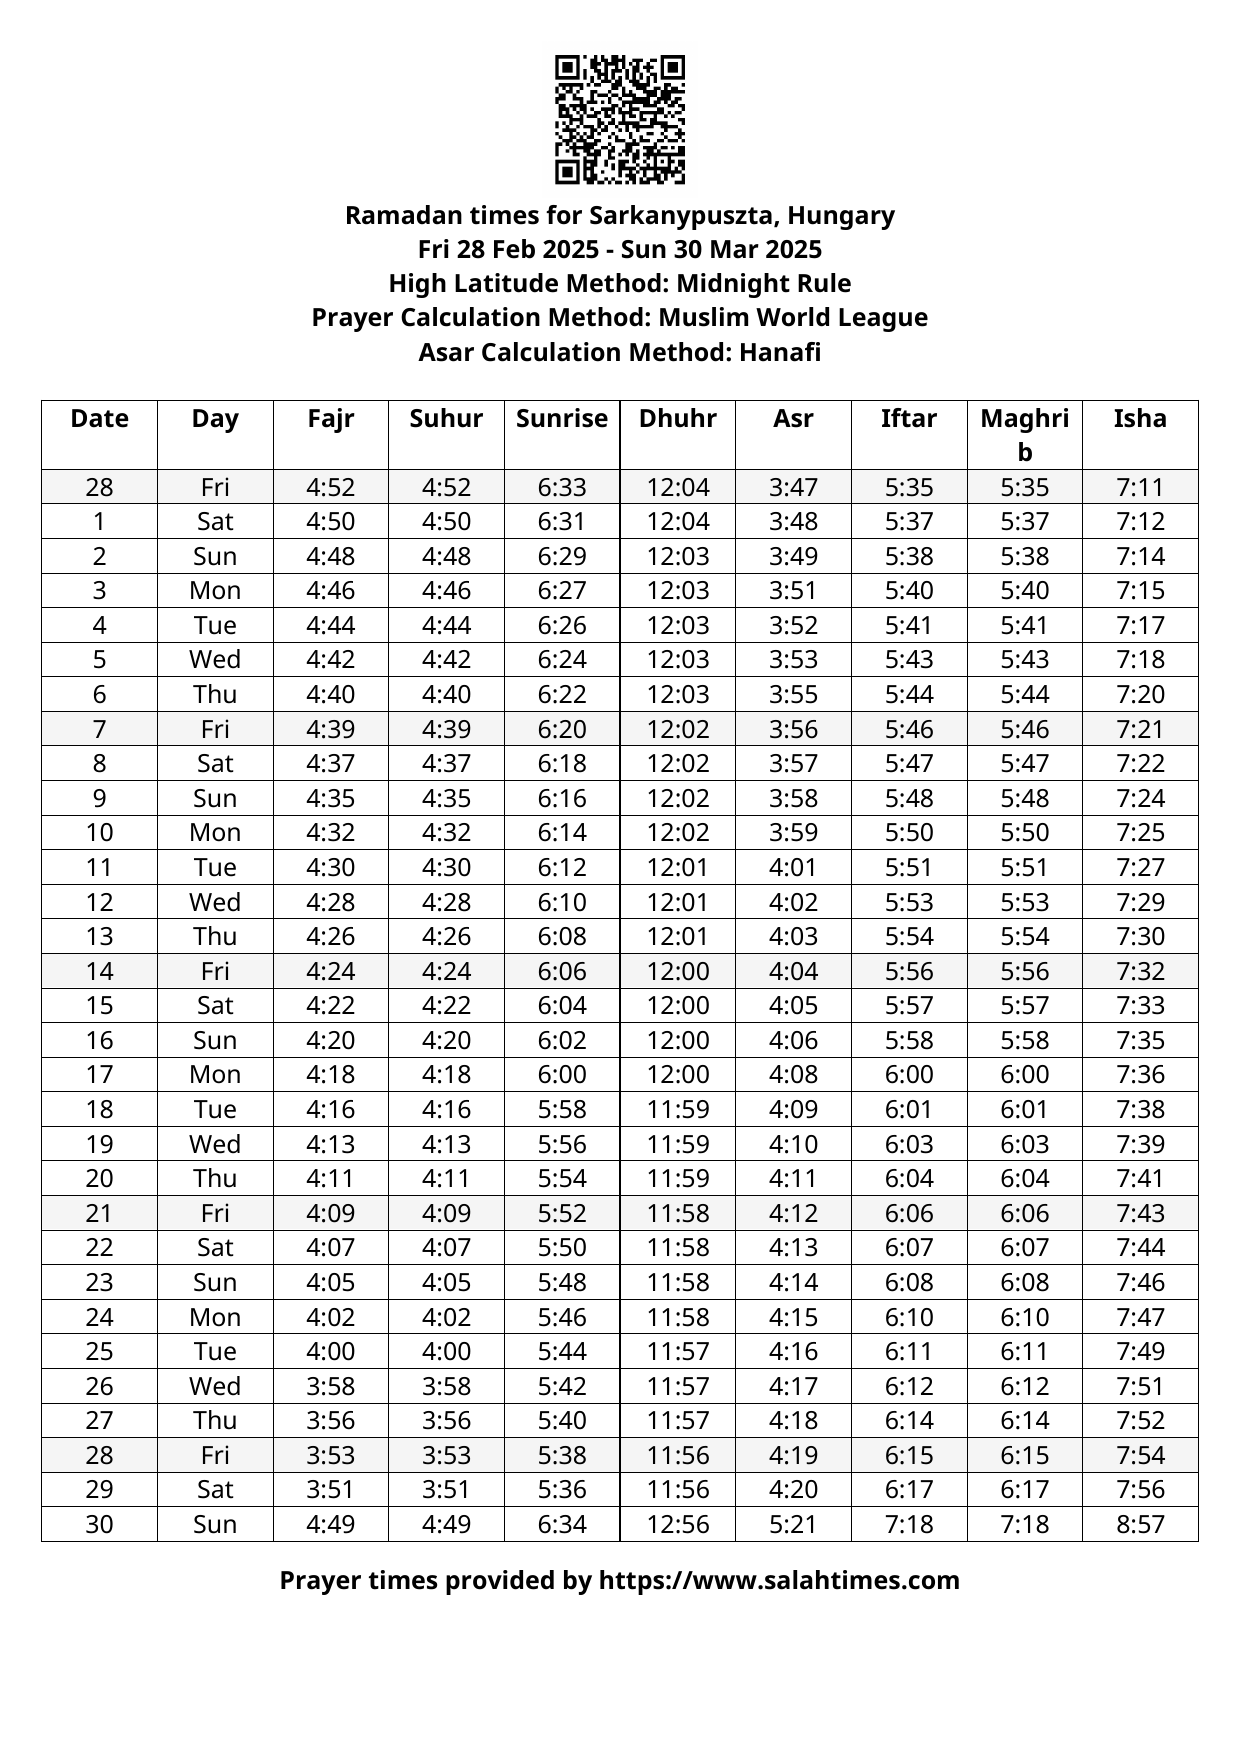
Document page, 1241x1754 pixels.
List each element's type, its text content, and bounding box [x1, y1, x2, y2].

table_cell 8 [42, 746, 157, 780]
table_cell 4:02 [389, 1300, 504, 1333]
table_cell Wed [158, 643, 273, 676]
table_cell 24 [42, 1300, 157, 1333]
table_cell 5:40 [852, 574, 967, 607]
table_cell 6:04 [505, 989, 619, 1022]
table_cell 11:56 [621, 1473, 735, 1506]
table_cell 6:01 [852, 1092, 967, 1126]
table_cell 11:58 [621, 1231, 735, 1264]
table_cell 19 [42, 1127, 157, 1160]
table_cell 4:50 [389, 504, 504, 538]
table_cell 5:51 [852, 850, 967, 884]
table_cell 7:32 [1083, 954, 1198, 987]
table_cell 4:09 [736, 1092, 851, 1126]
table_cell 7:56 [1083, 1473, 1198, 1506]
table_cell 7:30 [1083, 919, 1198, 953]
table_cell 12:00 [621, 1023, 735, 1057]
table_cell 4:39 [389, 712, 504, 745]
table_cell Fri [158, 954, 273, 987]
picture [542, 41, 699, 198]
table_cell 3:55 [736, 677, 851, 711]
table_cell 4:13 [274, 1127, 388, 1160]
table_cell 6:11 [968, 1334, 1082, 1368]
table_cell 5:44 [505, 1334, 619, 1368]
table_cell Mon [158, 1300, 273, 1333]
table_cell 4:02 [274, 1300, 388, 1333]
table_cell 5:46 [852, 712, 967, 745]
table_cell 3:58 [274, 1369, 388, 1402]
table_cell 7:46 [1083, 1265, 1198, 1299]
table_cell 4:20 [736, 1473, 851, 1506]
table_cell Mon [158, 574, 273, 607]
table_cell 4:11 [389, 1161, 504, 1195]
table_cell 4:37 [274, 746, 388, 780]
table_cell 4:52 [274, 470, 388, 503]
table_cell 7:51 [1083, 1369, 1198, 1402]
table_cell 7:33 [1083, 989, 1198, 1022]
table_cell 12:02 [621, 816, 735, 849]
table_cell Fri [158, 712, 273, 745]
table_cell 7:36 [1083, 1058, 1198, 1091]
table_cell 26 [42, 1369, 157, 1402]
table_cell 4:08 [736, 1058, 851, 1091]
table_cell 4:46 [274, 574, 388, 607]
table_header Maghrib [968, 401, 1082, 469]
table_cell 3:53 [274, 1438, 388, 1472]
table_cell 5:58 [852, 1023, 967, 1057]
table_cell 4:02 [736, 885, 851, 918]
table_cell 4:35 [274, 781, 388, 814]
table_cell 4:30 [274, 850, 388, 884]
table_cell 5:58 [968, 1023, 1082, 1057]
table_cell 6:01 [968, 1092, 1082, 1126]
table_cell 4:12 [736, 1196, 851, 1229]
table_cell 5:50 [852, 816, 967, 849]
table_cell 6:06 [968, 1196, 1082, 1229]
table_cell 3:53 [736, 643, 851, 676]
table_cell 12:03 [621, 643, 735, 676]
table_cell 5:35 [968, 470, 1082, 503]
table_header Dhuhr [621, 401, 735, 469]
table_cell 3:57 [736, 746, 851, 780]
table_cell 11:59 [621, 1092, 735, 1126]
table_cell 4:07 [274, 1231, 388, 1264]
table_cell 6:08 [968, 1265, 1082, 1299]
table_cell 5:58 [505, 1092, 619, 1126]
table_cell 11:58 [621, 1196, 735, 1229]
table_cell Tue [158, 1334, 273, 1368]
table_cell Wed [158, 885, 273, 918]
table_cell Sat [158, 989, 273, 1022]
table_cell 6 [42, 677, 157, 711]
table_cell 4:09 [389, 1196, 504, 1229]
table_cell Thu [158, 1161, 273, 1195]
table_cell 12:02 [621, 712, 735, 745]
table_cell 22 [42, 1231, 157, 1264]
table_cell 7:41 [1083, 1161, 1198, 1195]
table_cell 7:18 [968, 1507, 1082, 1541]
table_cell 6:03 [852, 1127, 967, 1160]
table_cell 6:02 [505, 1023, 619, 1057]
text Ramadan times for Sarkanypuszta, Hungary [42, 198, 1198, 232]
table_cell 4:00 [389, 1334, 504, 1368]
table_cell 12:02 [621, 781, 735, 814]
table_cell 11:56 [621, 1438, 735, 1472]
table_cell 6:14 [968, 1404, 1082, 1437]
table_cell 5:43 [968, 643, 1082, 676]
table_cell Sun [158, 781, 273, 814]
table_cell 4:52 [389, 470, 504, 503]
table_cell 12:03 [621, 539, 735, 572]
table_header Asr [736, 401, 851, 469]
table_cell 5:44 [852, 677, 967, 711]
table_cell 25 [42, 1334, 157, 1368]
table_cell 7:12 [1083, 504, 1198, 538]
text High Latitude Method: Midnight Rule [42, 266, 1198, 300]
table_cell 6:03 [968, 1127, 1082, 1160]
table_cell 12:03 [621, 608, 735, 642]
table_cell 4:44 [274, 608, 388, 642]
table_cell 6:06 [852, 1196, 967, 1229]
table_header Day [158, 401, 273, 469]
table_cell 6:06 [505, 954, 619, 987]
table_cell Sat [158, 1473, 273, 1506]
table_cell 4:32 [274, 816, 388, 849]
table_cell 18 [42, 1092, 157, 1126]
table_cell 28 [42, 1438, 157, 1472]
table_cell 12:00 [621, 1058, 735, 1091]
table_cell 2 [42, 539, 157, 572]
table_cell 5:54 [505, 1161, 619, 1195]
table_cell 10 [42, 816, 157, 849]
table_cell Sun [158, 1023, 273, 1057]
table_cell 11 [42, 850, 157, 884]
table_cell 6:10 [852, 1300, 967, 1333]
table_cell 4:28 [389, 885, 504, 918]
table_cell 5:46 [505, 1300, 619, 1333]
table_cell 11:58 [621, 1265, 735, 1299]
table_cell Thu [158, 677, 273, 711]
table_cell 11:58 [621, 1300, 735, 1333]
table_cell 7:25 [1083, 816, 1198, 849]
table_cell 4:16 [736, 1334, 851, 1368]
table_cell Tue [158, 850, 273, 884]
table_cell 7:29 [1083, 885, 1198, 918]
table_cell Mon [158, 816, 273, 849]
table_cell 21 [42, 1196, 157, 1229]
table_cell Sun [158, 539, 273, 572]
table_cell 28 [42, 470, 157, 503]
table_cell 5:40 [505, 1404, 619, 1437]
table_cell 5:50 [505, 1231, 619, 1264]
table_cell 4:03 [736, 919, 851, 953]
table_cell 15 [42, 989, 157, 1022]
table_cell 12:00 [621, 954, 735, 987]
table_cell 12:56 [621, 1507, 735, 1541]
table_cell 5:41 [852, 608, 967, 642]
table_cell 5:37 [968, 504, 1082, 538]
table_cell 4:11 [736, 1161, 851, 1195]
table_cell 6:14 [852, 1404, 967, 1437]
table_cell 9 [42, 781, 157, 814]
table_cell Wed [158, 1369, 273, 1402]
table_cell 8:57 [1083, 1507, 1198, 1541]
table_cell 4:44 [389, 608, 504, 642]
table_cell 30 [42, 1507, 157, 1541]
table_cell 6:07 [852, 1231, 967, 1264]
table_cell Tue [158, 1092, 273, 1126]
text Prayer Calculation Method: Muslim World League [42, 300, 1198, 334]
table_cell Sun [158, 1507, 273, 1541]
table_cell 5:56 [852, 954, 967, 987]
table_header Sunrise [505, 401, 619, 469]
table_cell 7:39 [1083, 1127, 1198, 1160]
table_cell 4:22 [274, 989, 388, 1022]
table_cell 5:44 [968, 677, 1082, 711]
table_cell 3:56 [389, 1404, 504, 1437]
table_cell 4:20 [274, 1023, 388, 1057]
table_cell 4:18 [736, 1404, 851, 1437]
table_cell 6:10 [505, 885, 619, 918]
table_cell 5:41 [968, 608, 1082, 642]
table_cell Fri [158, 470, 273, 503]
table_cell 11:59 [621, 1127, 735, 1160]
table_cell 4:13 [736, 1231, 851, 1264]
table_cell 4:05 [736, 989, 851, 1022]
table_cell 12 [42, 885, 157, 918]
table_cell 12:01 [621, 885, 735, 918]
table_cell 4:01 [736, 850, 851, 884]
table_cell Thu [158, 1404, 273, 1437]
table_cell 5:48 [852, 781, 967, 814]
table_cell 4:50 [274, 504, 388, 538]
table_cell 6:00 [852, 1058, 967, 1091]
table_cell 6:14 [505, 816, 619, 849]
table_cell 5:47 [968, 746, 1082, 780]
table_cell 5:53 [968, 885, 1082, 918]
table_cell 6:17 [852, 1473, 967, 1506]
table_cell 7:24 [1083, 781, 1198, 814]
table_cell 4:46 [389, 574, 504, 607]
table_cell 3:49 [736, 539, 851, 572]
table_cell 4:17 [736, 1369, 851, 1402]
table_cell 5:36 [505, 1473, 619, 1506]
table_cell 4:42 [274, 643, 388, 676]
table_cell 5:38 [968, 539, 1082, 572]
table_cell Sat [158, 1231, 273, 1264]
table_cell 4:04 [736, 954, 851, 987]
table_cell 4:05 [274, 1265, 388, 1299]
table_cell 27 [42, 1404, 157, 1437]
table_cell 7:54 [1083, 1438, 1198, 1472]
table_cell 5:57 [968, 989, 1082, 1022]
table_cell 5:47 [852, 746, 967, 780]
table_cell 5:50 [968, 816, 1082, 849]
table_cell 4:30 [389, 850, 504, 884]
table_cell 4:10 [736, 1127, 851, 1160]
table_cell 5:42 [505, 1369, 619, 1402]
table_cell 11:57 [621, 1334, 735, 1368]
table_cell 7:20 [1083, 677, 1198, 711]
table_cell 12:04 [621, 470, 735, 503]
table_cell 5:56 [968, 954, 1082, 987]
table_cell 14 [42, 954, 157, 987]
table_header Iftar [852, 401, 967, 469]
table_cell 7:52 [1083, 1404, 1198, 1437]
table_cell 7:15 [1083, 574, 1198, 607]
table_cell 7:14 [1083, 539, 1198, 572]
table_cell 16 [42, 1023, 157, 1057]
table_cell 4:22 [389, 989, 504, 1022]
table_cell 6:12 [852, 1369, 967, 1402]
table_cell 4:13 [389, 1127, 504, 1160]
table_cell 4:09 [274, 1196, 388, 1229]
table_cell 4:15 [736, 1300, 851, 1333]
table_cell 6:27 [505, 574, 619, 607]
table_cell 4:40 [389, 677, 504, 711]
table_cell 4:37 [389, 746, 504, 780]
table_cell 4:24 [274, 954, 388, 987]
table_cell 5 [42, 643, 157, 676]
table_cell 3:59 [736, 816, 851, 849]
table_cell 4:14 [736, 1265, 851, 1299]
table_header Date [42, 401, 157, 469]
table_cell 5:46 [968, 712, 1082, 745]
table_cell Thu [158, 919, 273, 953]
table_cell 3:58 [389, 1369, 504, 1402]
table_cell 12:03 [621, 574, 735, 607]
table_cell 4:19 [736, 1438, 851, 1472]
table_cell 5:57 [852, 989, 967, 1022]
table_cell 29 [42, 1473, 157, 1506]
table_cell 3:51 [274, 1473, 388, 1506]
table_cell 4:40 [274, 677, 388, 711]
table_cell 4:18 [274, 1058, 388, 1091]
table_cell 6:12 [505, 850, 619, 884]
table_cell Sun [158, 1265, 273, 1299]
text Prayer times provided by https://www.salahtimes.com [42, 1563, 1198, 1597]
table_cell 5:51 [968, 850, 1082, 884]
table_header Suhur [389, 401, 504, 469]
table_cell 4:16 [274, 1092, 388, 1126]
table_cell 6:00 [505, 1058, 619, 1091]
table_cell 12:01 [621, 850, 735, 884]
table_cell 11:57 [621, 1404, 735, 1437]
table_cell 5:21 [736, 1507, 851, 1541]
table_cell 4:49 [389, 1507, 504, 1541]
table_cell 4:49 [274, 1507, 388, 1541]
table_cell 12:03 [621, 677, 735, 711]
table_cell 6:34 [505, 1507, 619, 1541]
table_cell Sat [158, 504, 273, 538]
table_cell 4:35 [389, 781, 504, 814]
table_cell 6:33 [505, 470, 619, 503]
table_cell 4 [42, 608, 157, 642]
table_cell 17 [42, 1058, 157, 1091]
table_cell 7:44 [1083, 1231, 1198, 1264]
table_cell 4:16 [389, 1092, 504, 1126]
table_cell 3:53 [389, 1438, 504, 1472]
table_cell 6:10 [968, 1300, 1082, 1333]
table_cell 13 [42, 919, 157, 953]
table_cell 20 [42, 1161, 157, 1195]
table_cell 7:18 [1083, 643, 1198, 676]
table_header Fajr [274, 401, 388, 469]
table_cell 23 [42, 1265, 157, 1299]
table_cell 6:07 [968, 1231, 1082, 1264]
table_cell 6:26 [505, 608, 619, 642]
table_cell 5:53 [852, 885, 967, 918]
table_cell 7:17 [1083, 608, 1198, 642]
table_header Isha [1083, 401, 1198, 469]
table_cell 6:15 [852, 1438, 967, 1472]
table_cell 6:08 [852, 1265, 967, 1299]
table_cell 6:31 [505, 504, 619, 538]
table_cell 6:29 [505, 539, 619, 572]
table_cell 4:42 [389, 643, 504, 676]
table_cell 6:22 [505, 677, 619, 711]
table_cell 4:20 [389, 1023, 504, 1057]
table_cell Sat [158, 746, 273, 780]
table_cell 12:01 [621, 919, 735, 953]
table_cell 4:26 [389, 919, 504, 953]
table_cell 3:51 [736, 574, 851, 607]
table_cell 12:04 [621, 504, 735, 538]
table_cell 6:11 [852, 1334, 967, 1368]
table_cell 3:47 [736, 470, 851, 503]
table_cell 3:56 [736, 712, 851, 745]
table_cell Tue [158, 608, 273, 642]
table_cell Wed [158, 1127, 273, 1160]
table_cell 6:04 [852, 1161, 967, 1195]
table_cell 7:27 [1083, 850, 1198, 884]
table_cell 7:11 [1083, 470, 1198, 503]
table_cell 5:52 [505, 1196, 619, 1229]
table_cell 6:20 [505, 712, 619, 745]
table_cell 6:12 [968, 1369, 1082, 1402]
table_cell 5:38 [505, 1438, 619, 1472]
table_cell 5:37 [852, 504, 967, 538]
table_cell 5:48 [505, 1265, 619, 1299]
table_cell 4:48 [274, 539, 388, 572]
table_cell 3:56 [274, 1404, 388, 1437]
table_cell 7:22 [1083, 746, 1198, 780]
table_cell 4:18 [389, 1058, 504, 1091]
text Asar Calculation Method: Hanafi [42, 334, 1198, 368]
table_cell 3 [42, 574, 157, 607]
text Fri 28 Feb 2025 - Sun 30 Mar 2025 [42, 232, 1198, 266]
table_cell 6:24 [505, 643, 619, 676]
table_cell 5:54 [852, 919, 967, 953]
table_cell 3:51 [389, 1473, 504, 1506]
table_cell 3:58 [736, 781, 851, 814]
table_cell 5:48 [968, 781, 1082, 814]
table_cell Mon [158, 1058, 273, 1091]
table_cell 7:47 [1083, 1300, 1198, 1333]
table_cell 5:38 [852, 539, 967, 572]
table_cell 4:06 [736, 1023, 851, 1057]
table_cell 6:18 [505, 746, 619, 780]
table_cell 6:04 [968, 1161, 1082, 1195]
table_cell 7:43 [1083, 1196, 1198, 1229]
table_cell 7:21 [1083, 712, 1198, 745]
table_cell 3:52 [736, 608, 851, 642]
table_cell 4:11 [274, 1161, 388, 1195]
table_cell 5:54 [968, 919, 1082, 953]
table_cell 12:02 [621, 746, 735, 780]
table_cell 7:49 [1083, 1334, 1198, 1368]
table_cell 4:39 [274, 712, 388, 745]
table_cell 3:48 [736, 504, 851, 538]
table_cell 11:57 [621, 1369, 735, 1402]
table_cell 5:43 [852, 643, 967, 676]
table_cell 4:32 [389, 816, 504, 849]
table_cell 11:59 [621, 1161, 735, 1195]
table_cell 5:40 [968, 574, 1082, 607]
table_cell 6:17 [968, 1473, 1082, 1506]
table_cell 4:48 [389, 539, 504, 572]
table_cell 5:35 [852, 470, 967, 503]
table_cell 6:15 [968, 1438, 1082, 1472]
table_cell 4:28 [274, 885, 388, 918]
table_cell 4:05 [389, 1265, 504, 1299]
table_cell 12:00 [621, 989, 735, 1022]
table_cell 6:00 [968, 1058, 1082, 1091]
table_cell 7:18 [852, 1507, 967, 1541]
table_cell 6:16 [505, 781, 619, 814]
table_cell 7:35 [1083, 1023, 1198, 1057]
table_cell Fri [158, 1196, 273, 1229]
table_cell 7:38 [1083, 1092, 1198, 1126]
table_cell 1 [42, 504, 157, 538]
table_cell 6:08 [505, 919, 619, 953]
table_cell 5:56 [505, 1127, 619, 1160]
table_cell 4:00 [274, 1334, 388, 1368]
table_cell 4:26 [274, 919, 388, 953]
table_cell 4:24 [389, 954, 504, 987]
table_cell 4:07 [389, 1231, 504, 1264]
table_cell 7 [42, 712, 157, 745]
table_cell Fri [158, 1438, 273, 1472]
